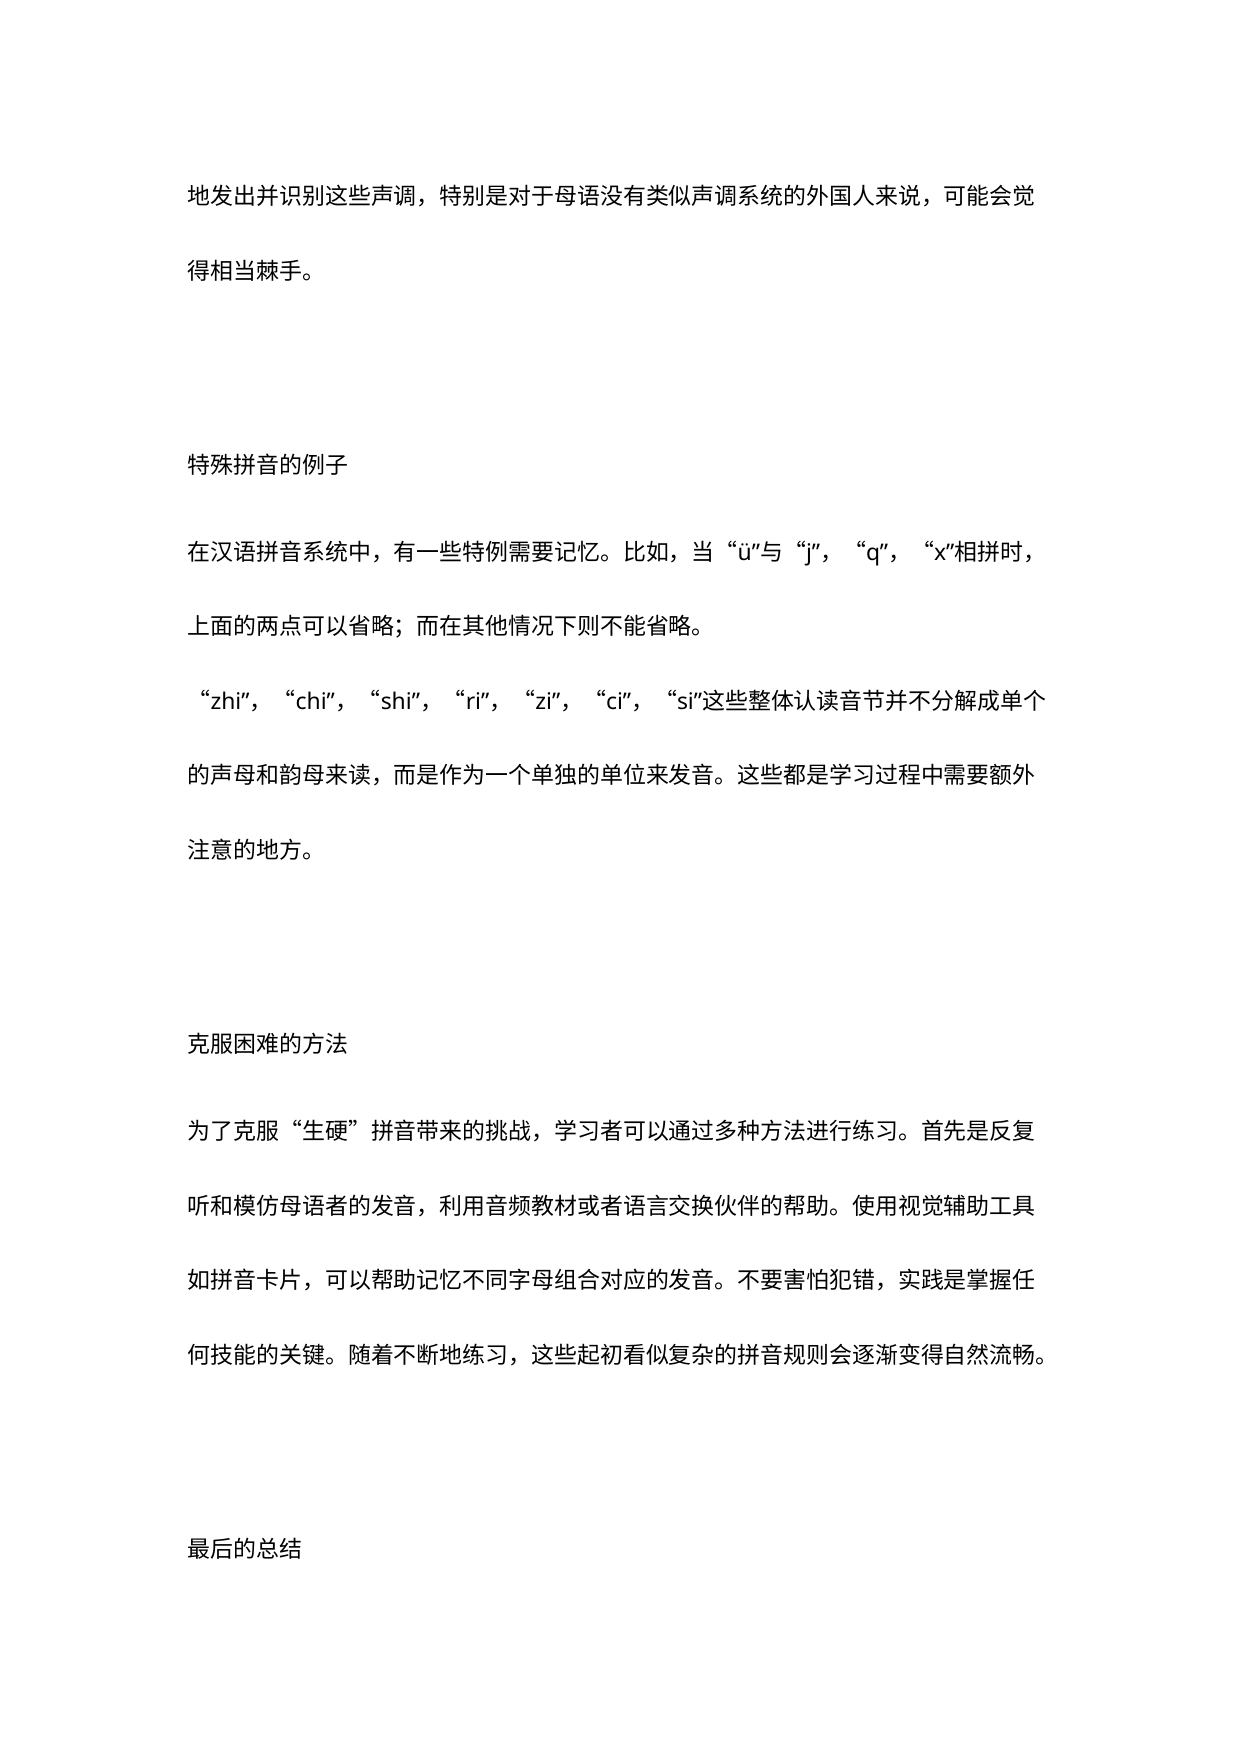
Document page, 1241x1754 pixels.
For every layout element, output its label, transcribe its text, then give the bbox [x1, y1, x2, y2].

text 最后的总结 [187, 1515, 1053, 1580]
text 特殊拼音的例子 [187, 431, 1053, 496]
text 在汉语拼音系统中，有一些特例需要记忆。比如，当“ü”与“j”，“q”，“x”相拼时，上面的两点可以省略；而在其他情况下则不能省略。“zhi”，“chi”，“shi”，“ri”，“zi”，“ci”，“si”这些整体认读音节并不分解成单个的声母和韵母来读，而是作为一个单独的单位来发音。这些都是学习过程中需要额外注意的地方。 [187, 517, 1053, 881]
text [187, 162, 1053, 302]
text 为了克服“生硬”拼音带来的挑战，学习者可以通过多种方法进行练习。首先是反复听和模仿母语者的发音，利用音频教材或者语言交换伙伴的帮助。使用视觉辅助工具如拼音卡片，可以帮助记忆不同字母组合对应的发音。不要害怕犯错，实践是掌握任何技能的关键。随着不断地练习，这些起初看似复杂的拼音规则会逐渐变得自然流畅。 [187, 1097, 1053, 1386]
text 克服困难的方法 [187, 1011, 1053, 1076]
